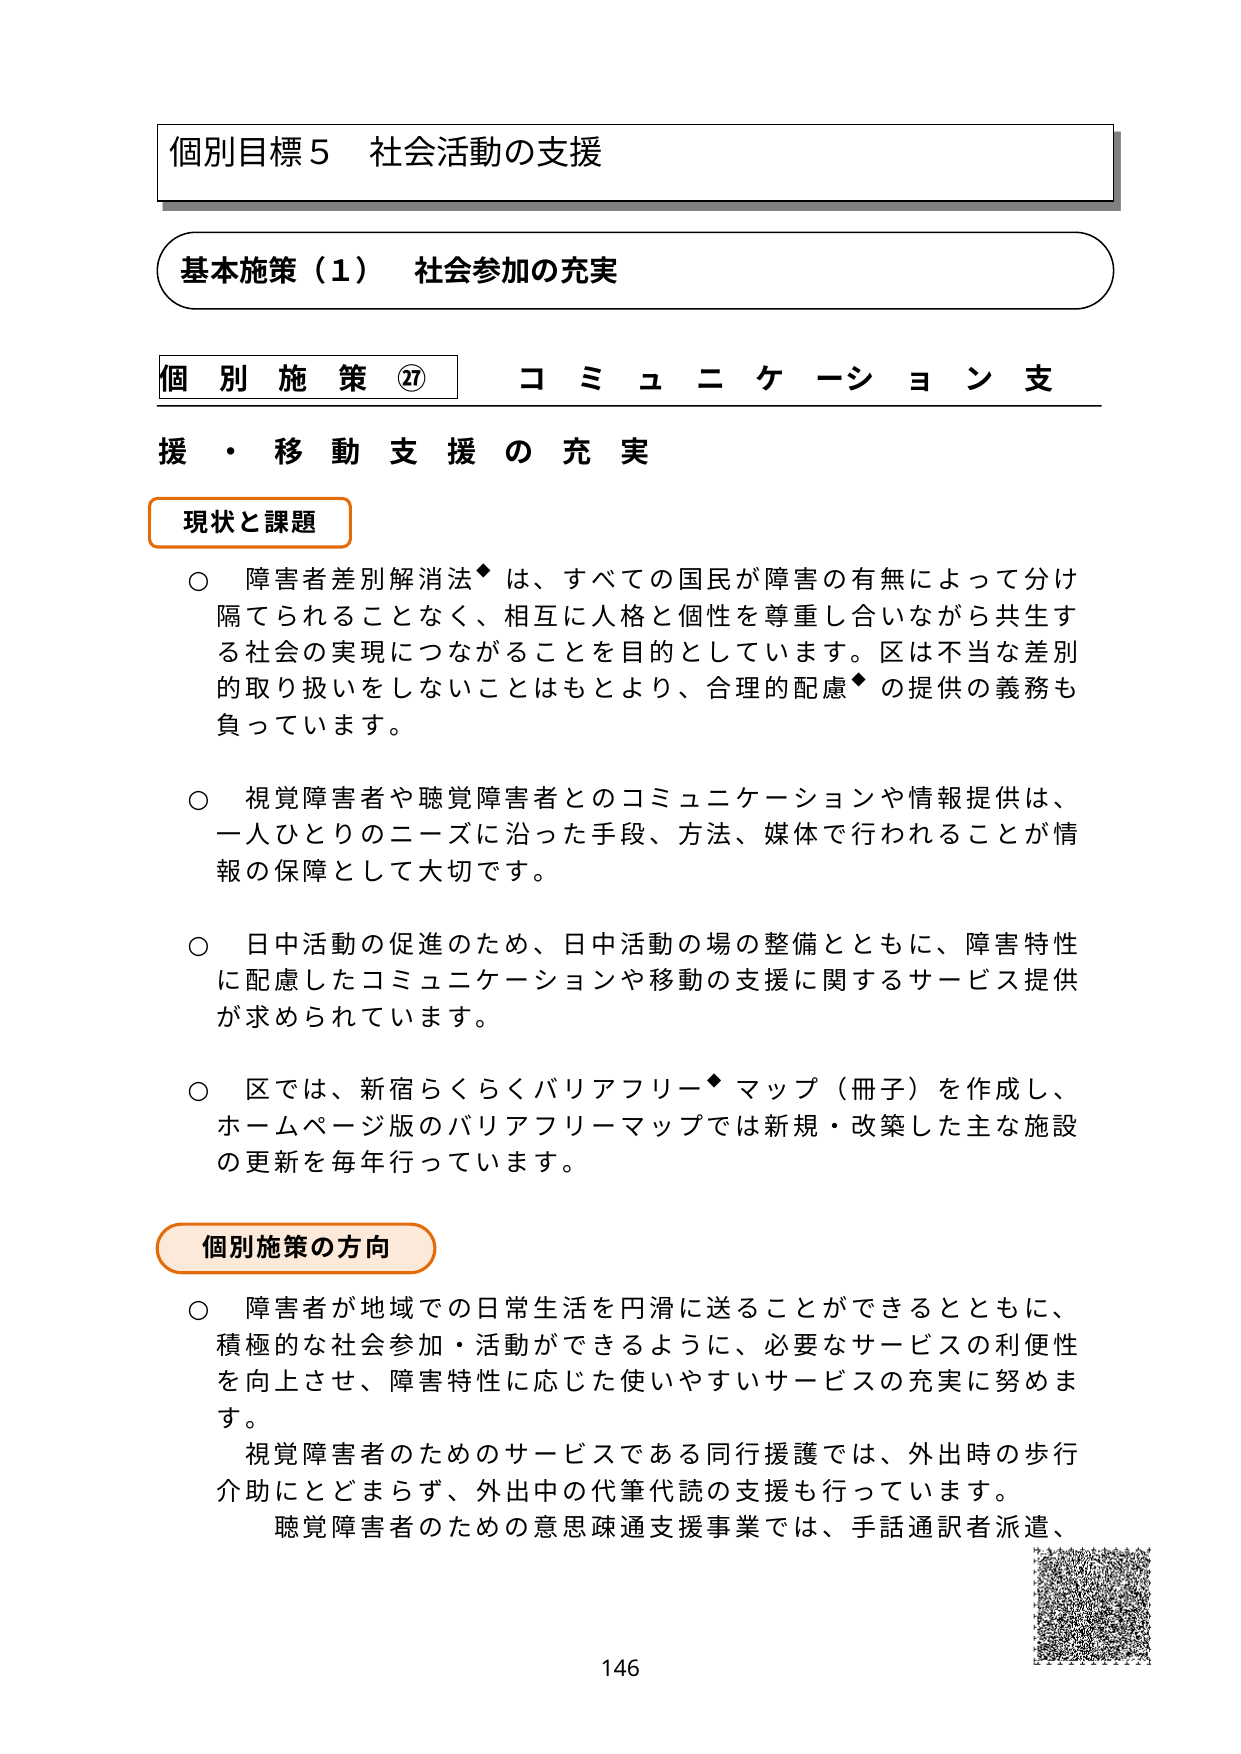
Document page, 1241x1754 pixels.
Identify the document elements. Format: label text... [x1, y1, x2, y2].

text ○ 視覚障害者や聴覚障害者とのコミュニケーションや情報提供は、一人ひとりのニーズに沿った手段、方法、媒体で行われることが情報の保障として大切です。 [184, 778, 1082, 887]
text ○ 日中活動の促進のため、日中活動の場の整備とともに、障害特性に配慮したコミュニケーションや移動の支援に関するサービス提供が求められています。 [184, 924, 1082, 1033]
text 個別施策㉗ コミュニケーション支援・移動支援の充実 [158, 341, 1082, 405]
text ○ 区では、新宿らくらくバリアフリー◆マップ（冊子）を作成し、ホームページ版のバリアフリーマップでは新規・改築した主な施設の更新を毎年行っています。 [184, 1070, 1082, 1179]
text ○ 障害者が地域での日常生活を円滑に送ることができるとともに、積極的な社会参加・活動ができるように、必要なサービスの利便性を向上させ、障害特性に応じた使いやすいサービスの充実に努めます。 [184, 1288, 1082, 1434]
picture [1033, 1547, 1152, 1665]
text 視覚障害者のためのサービスである同行援護では、外出時の歩行介助にとどまらず、外出中の代筆代読の支援も行っています。 [210, 1434, 1082, 1507]
text 聴覚障害者のための意思疎通支援事業では、手話通訳者派遣、要約筆記者◆派遣のほか、区役所に手話通訳者を週2回配置し、区役所での手続きの利便性向上に努めていきます。 [210, 1507, 1082, 1544]
text ○ 障害者差別解消法◆は、すべての国民が障害の有無によって分け隔てられることなく、相互に人格と個性を尊重し合いながら共生する社会の実現につながることを目的としています。区は不当な差別的取り扱いをしないことはもとより、合理的配慮◆の提供の義務も負っています。 [184, 559, 1082, 742]
text 個別施策㉗ コミュニケーション支援・移動支援の充実 [158, 407, 1082, 486]
